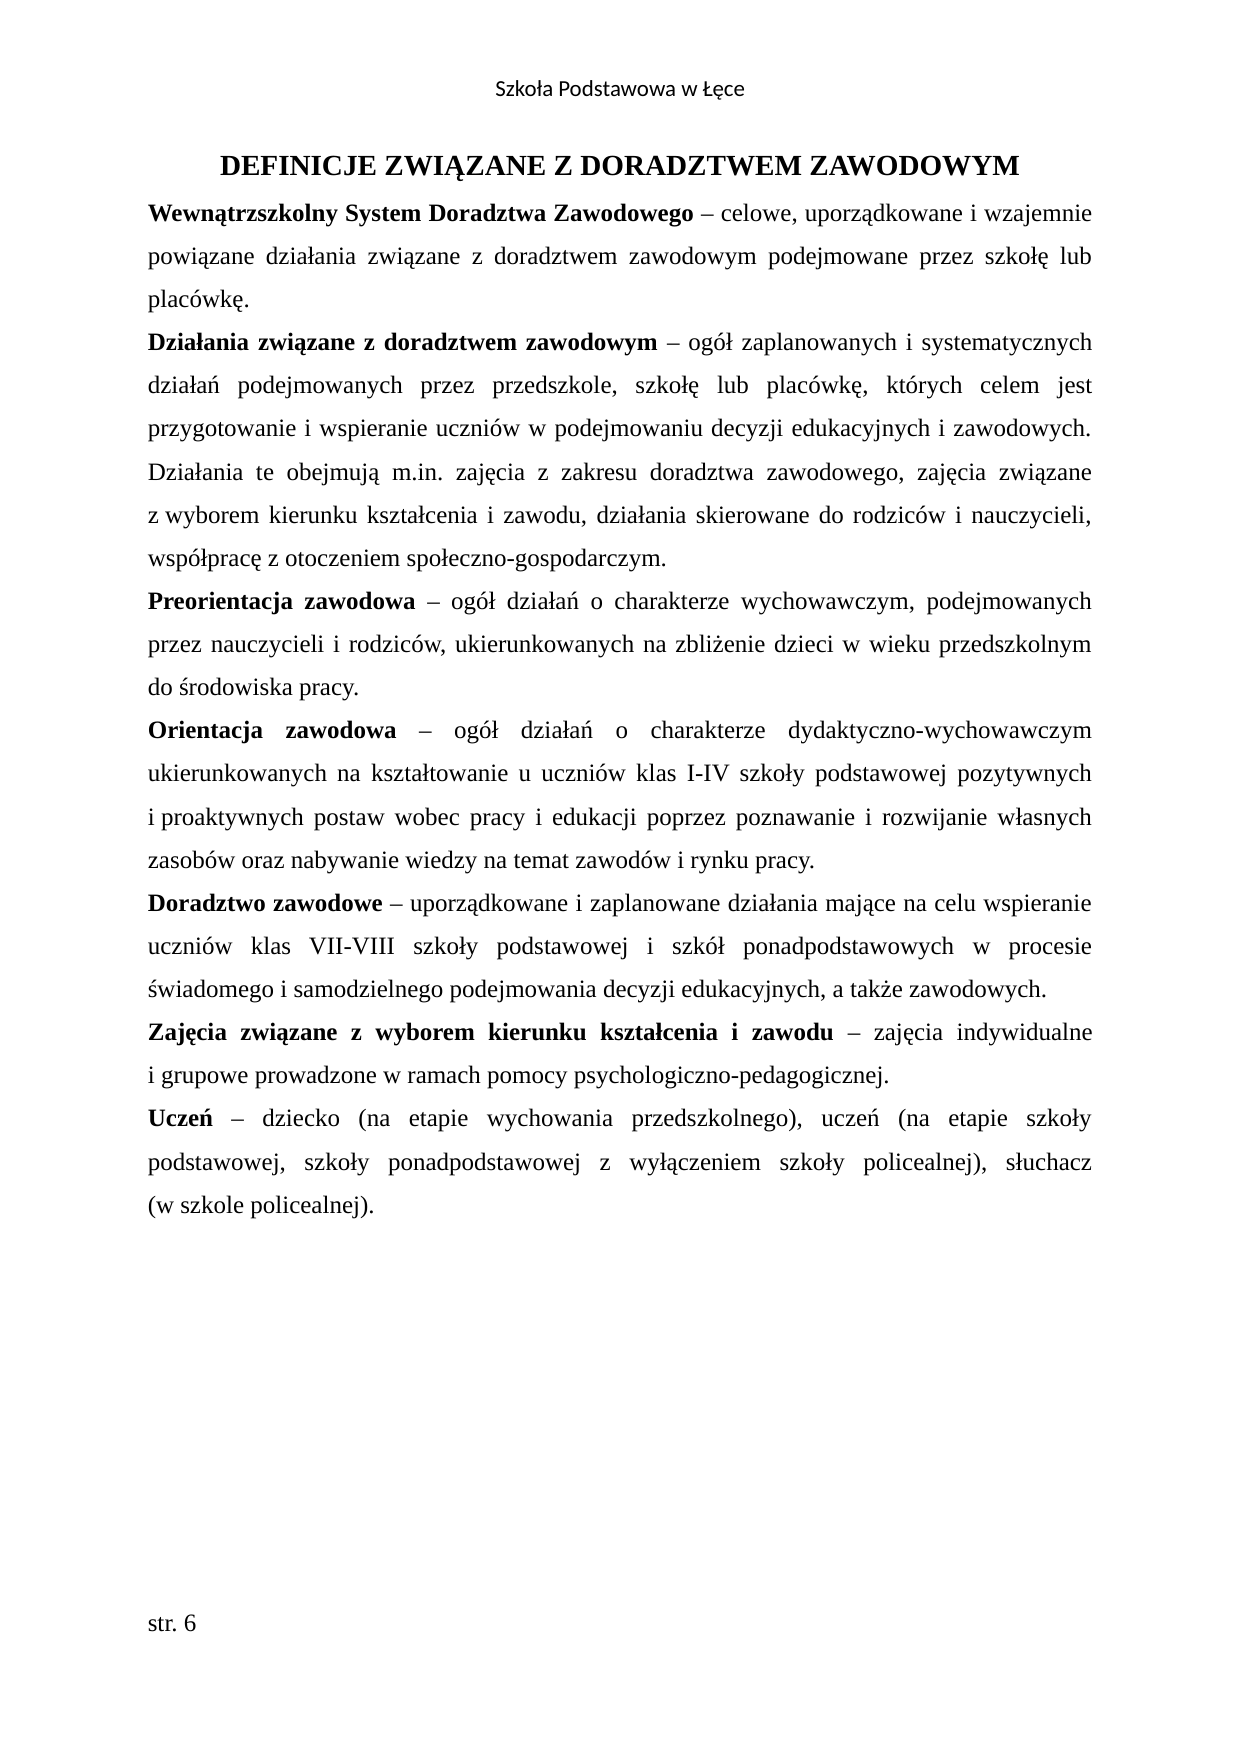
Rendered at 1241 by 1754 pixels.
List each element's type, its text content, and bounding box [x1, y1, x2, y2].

text Działania związane z doradztwem zawodowym – ogół zaplanowanych i systematycznych działań podejmowanych przez przedszkole, szkołę lub placówkę, których celem jest przygotowanie i wspieranie uczniów w podejmowaniu decyzji edukacyjnych i zawodowych. Działania te obejmują m.in. zajęcia z zakresu doradztwa zawodowego, zajęcia związane z wyborem kierunku kształcenia i zawodu, działania skierowane do rodziców i nauczycieli, współpracę z otoczeniem społeczno-gospodarczym. [148, 327, 1093, 572]
text DEFINICJE ZWIĄZANE Z DORADZTWEM ZAWODOWYM [148, 148, 1093, 181]
text Zajęcia związane z wyborem kierunku kształcenia i zawodu – zajęcia indywidualne i grupowe prowadzone w ramach pomocy psychologiczno-pedagogicznej. [148, 1017, 1093, 1089]
text Uczeń – dziecko (na etapie wychowania przedszkolnego), uczeń (na etapie szkoły podstawowej, szkoły ponadpodstawowej z wyłączeniem szkoły policealnej), słuchacz (w szkole policealnej). [148, 1103, 1093, 1218]
text Doradztwo zawodowe – uporządkowane i zaplanowane działania mające na celu wspieranie uczniów klas VII-VIII szkoły podstawowej i szkół ponadpodstawowych w procesie świadomego i samodzielnego podejmowania decyzji edukacyjnych, a także zawodowych. [148, 888, 1093, 1003]
text Wewnątrzszkolny System Doradztwa Zawodowego – celowe, uporządkowane i wzajemnie powiązane działania związane z doradztwem zawodowym podejmowane przez szkołę lub placówkę. [148, 198, 1093, 313]
text Preorientacja zawodowa – ogół działań o charakterze wychowawczym, podejmowanych przez nauczycieli i rodziców, ukierunkowanych na zbliżenie dzieci w wieku przedszkolnym do środowiska pracy. [148, 586, 1093, 701]
text Orientacja zawodowa – ogół działań o charakterze dydaktyczno-wychowawczym ukierunkowanych na kształtowanie u uczniów klas I-IV szkoły podstawowej pozytywnych i proaktywnych postaw wobec pracy i edukacji poprzez poznawanie i rozwijanie własnych zasobów oraz nabywanie wiedzy na temat zawodów i rynku pracy. [148, 715, 1093, 873]
